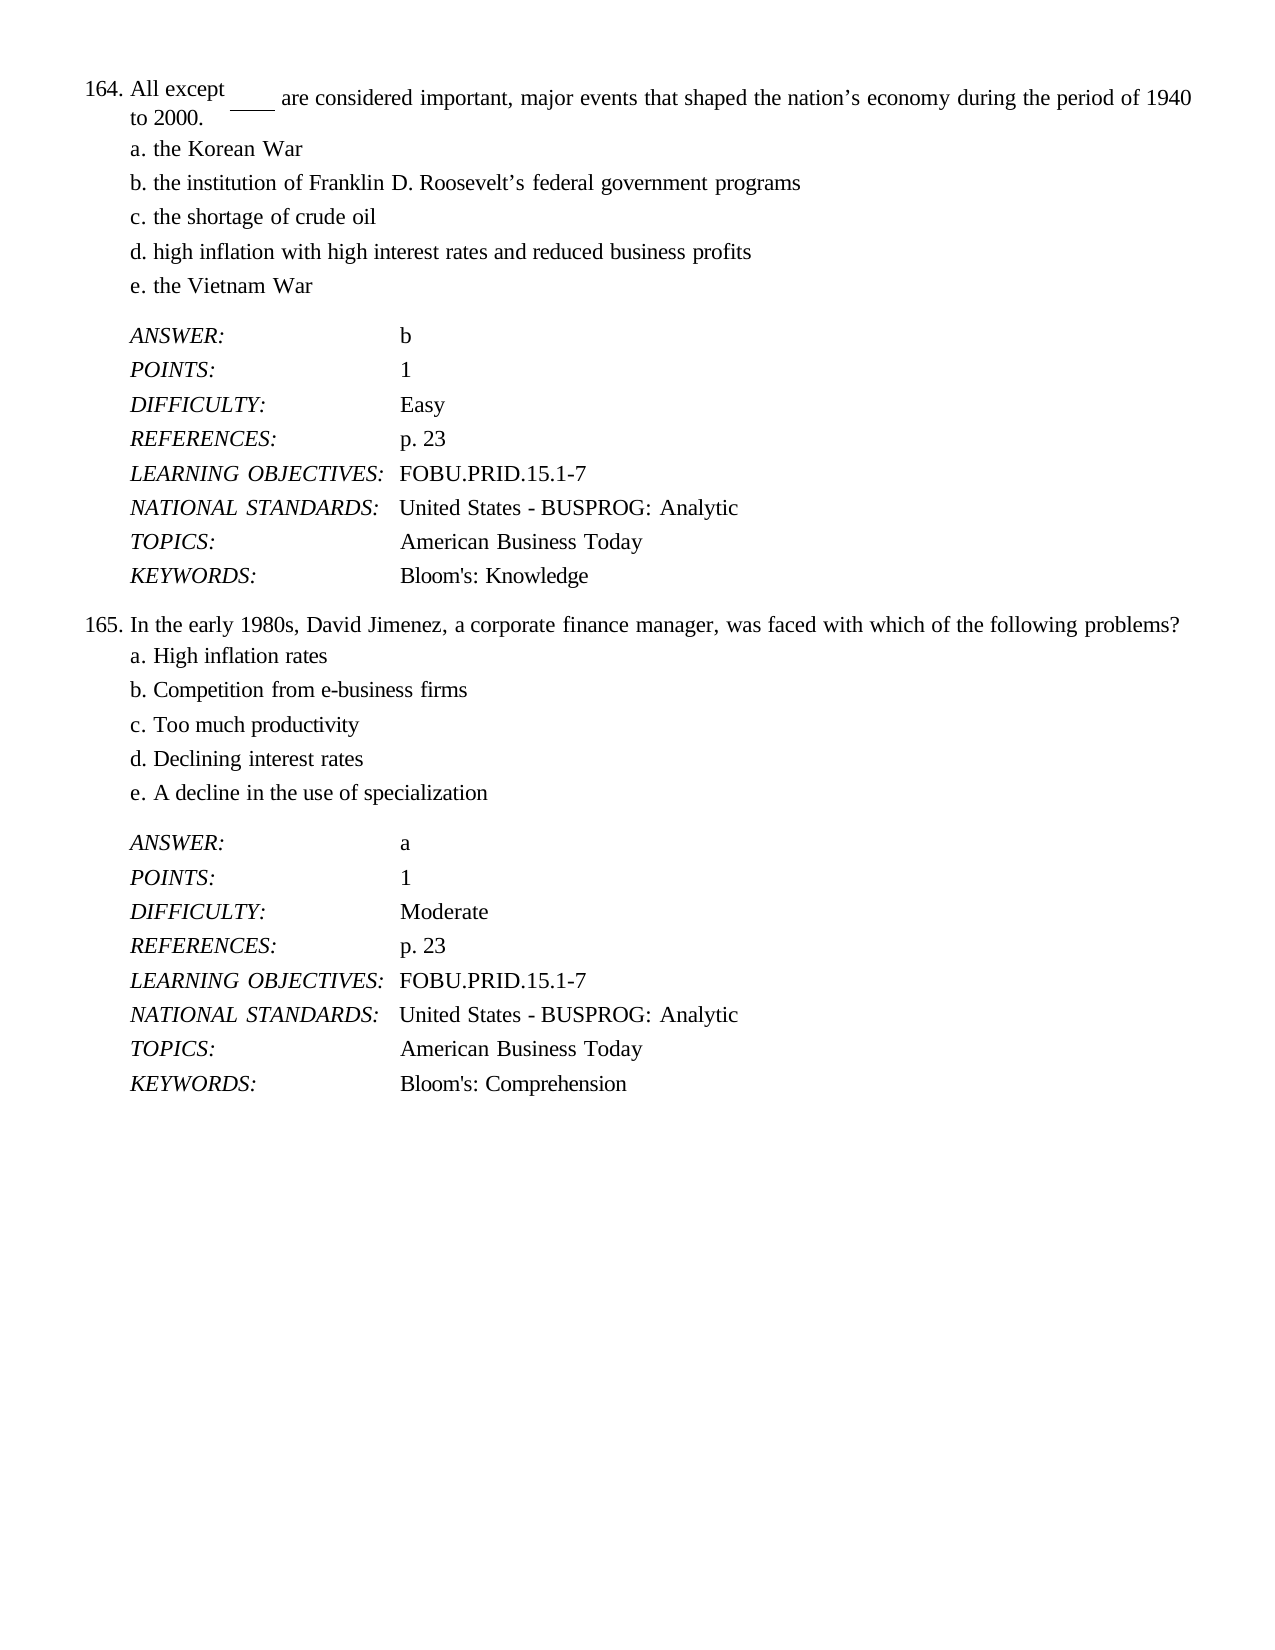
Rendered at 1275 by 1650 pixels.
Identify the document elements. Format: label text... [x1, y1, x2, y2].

text a. High inflation rates [130, 642, 1200, 668]
text 165. In the early 1980s, David Jimenez, a corporate finance manager, was faced with which of the following problems? [84, 611, 1200, 637]
text NATIONAL STANDARDS: United States - BUSPROG: Analytic TOPICS: American Business Today KEYWORDS: Bloom's: Knowledge [130, 494, 745, 589]
text ANSWER: b [130, 322, 1200, 348]
text are considered important, major events that shaped the nation’s economy during the period of 1940 [281, 84, 1200, 111]
text POINTS: 1 [130, 864, 1200, 890]
text NATIONAL STANDARDS: United States - BUSPROG: Analytic TOPICS: American Business Today KEYWORDS: Bloom's: Comprehension [130, 1001, 745, 1096]
text b. the institution of Franklin D. Roosevelt’s federal government programs [130, 169, 1200, 195]
text LEARNING OBJECTIVES: FOBU.PRID.15.1-7 [130, 967, 1200, 993]
text 164. All except [84, 75, 232, 102]
text POINTS: 1 [130, 356, 1200, 383]
text e. A decline in the use of specialization [130, 779, 1200, 806]
text ANSWER: a [130, 829, 1200, 856]
text DIFFICULTY: Moderate [130, 898, 1200, 924]
text REFERENCES: p. 23 [130, 933, 1200, 959]
text LEARNING OBJECTIVES: FOBU.PRID.15.1-7 [130, 459, 1200, 486]
text c. the shortage of crude oil [130, 203, 1200, 230]
text d. high inflation with high interest rates and reduced business profits e. the Vietnam War [130, 238, 754, 298]
text REFERENCES: p. 23 [130, 425, 1200, 452]
text to 2000. [130, 103, 226, 129]
text a. the Korean War [130, 135, 1200, 161]
text b. Competition from e-business firms c. Too much productivity [130, 676, 473, 737]
text DIFFICULTY: Easy [130, 391, 1200, 417]
text d. Declining interest rates [130, 745, 1200, 771]
